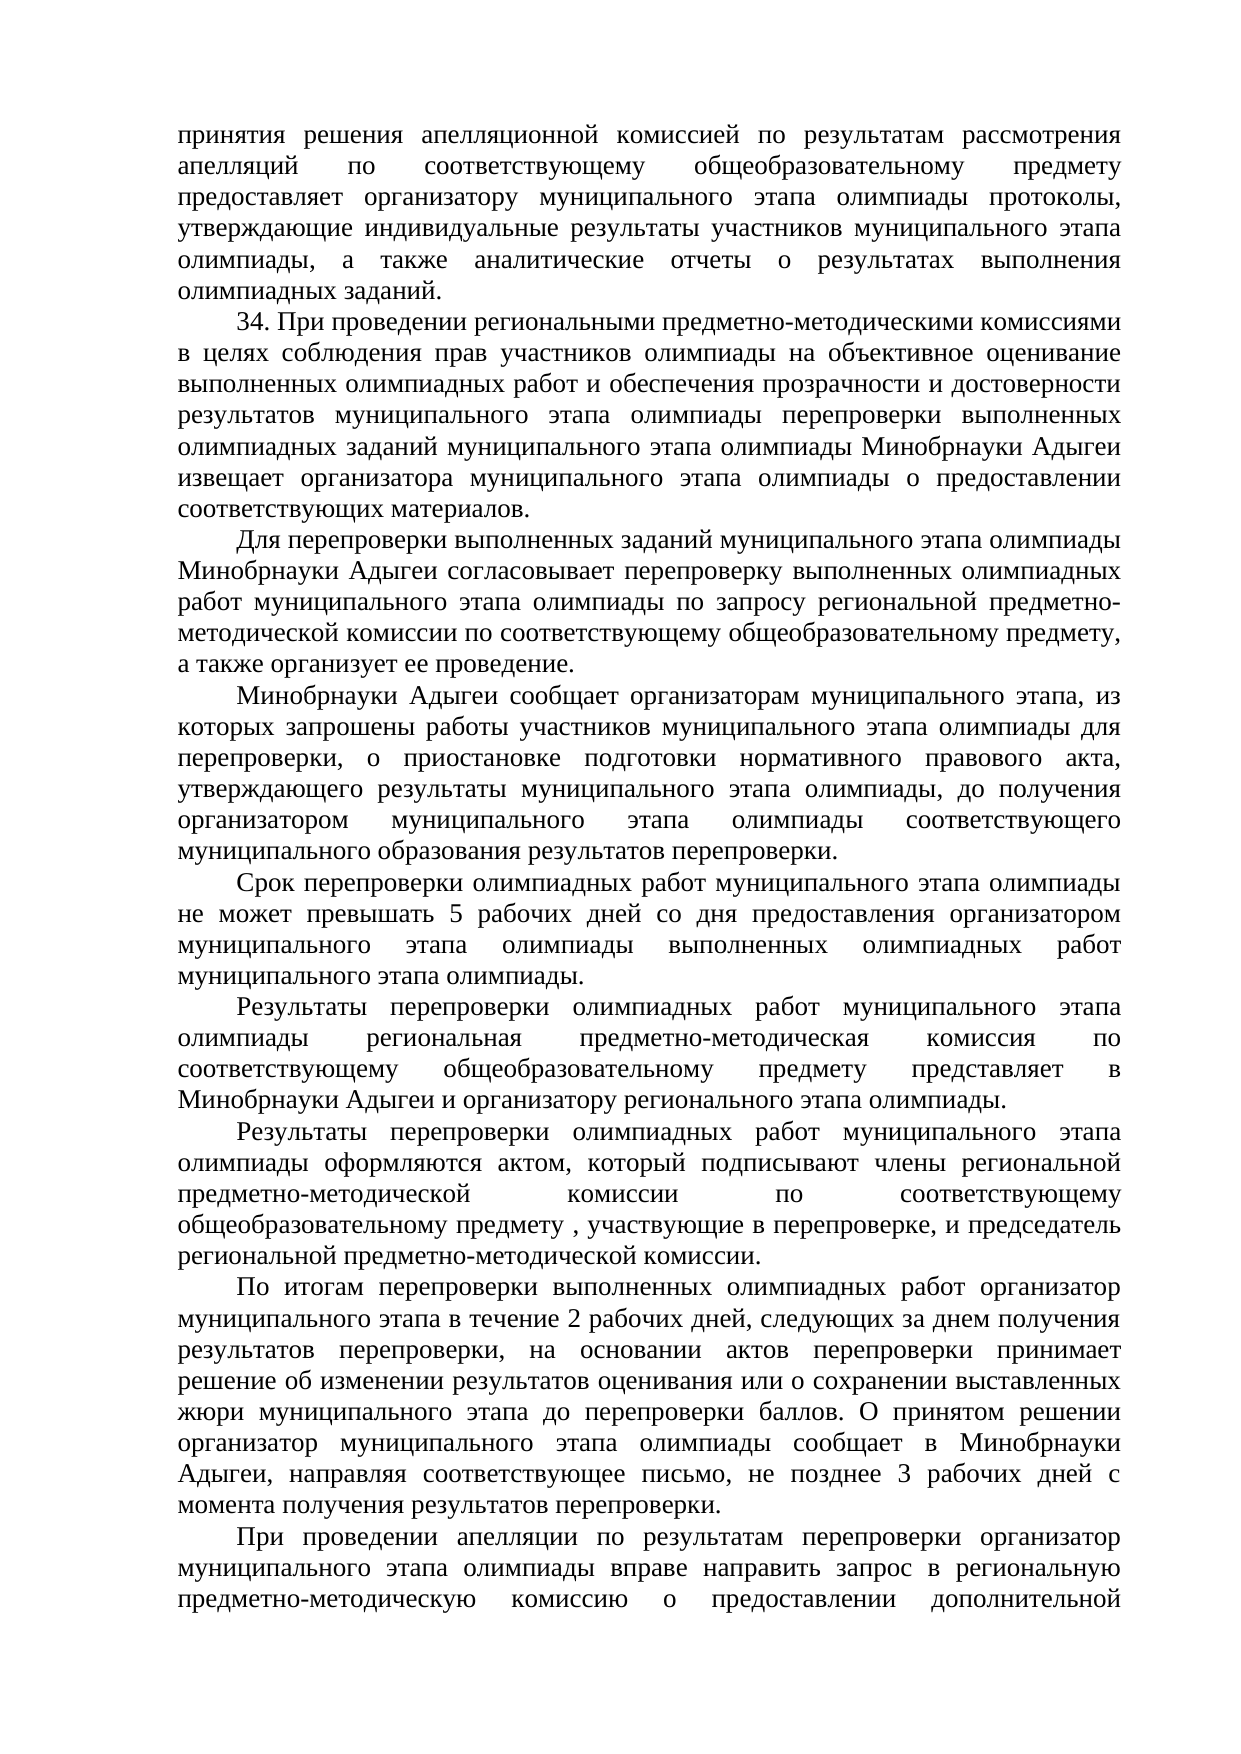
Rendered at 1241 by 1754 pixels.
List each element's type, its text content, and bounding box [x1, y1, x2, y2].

text 34. При проведении региональными предметно-методическими комиссиями в целях соблюдения прав участников олимпиады на объективное оценивание выполненных олимпиадных работ и обеспечения прозрачности и достоверности результатов муниципального этапа олимпиады перепроверки выполненных олимпиадных заданий муниципального этапа олимпиады Минобрнауки Адыгеи извещает организатора муниципального этапа олимпиады о предоставлении соответствующих материалов. [177, 305, 1122, 523]
text Минобрнауки Адыгеи сообщает организаторам муниципального этапа, из которых запрошены работы участников муниципального этапа олимпиады для перепроверки, о приостановке подготовки нормативного правового акта, утверждающего результаты муниципального этапа олимпиады, до получения организатором муниципального этапа олимпиады соответствующего муниципального образования результатов перепроверки. [177, 679, 1122, 866]
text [177, 1520, 1122, 1613]
text Результаты перепроверки олимпиадных работ муниципального этапа олимпиады оформляются актом, который подписывают члены региональной предметно-методической комиссии по соответствующему общеобразовательному предмету , участвующие в перепроверке, и председатель региональной предметно-методической комиссии. [177, 1115, 1122, 1271]
text Результаты перепроверки олимпиадных работ муниципального этапа олимпиады региональная предметно-методическая комиссия по соответствующему общеобразовательному предмету представляет в Минобрнауки Адыгеи и организатору регионального этапа олимпиады. [177, 990, 1122, 1115]
text Для перепроверки выполненных заданий муниципального этапа олимпиады Минобрнауки Адыгеи согласовывает перепроверку выполненных олимпиадных работ муниципального этапа олимпиады по запросу региональной предметно-методической комиссии по соответствующему общеобразовательному предмету, а также организует ее проведение. [177, 523, 1122, 679]
text По итогам перепроверки выполненных олимпиадных работ организатор муниципального этапа в течение 2 рабочих дней, следующих за днем получения результатов перепроверки, на основании актов перепроверки принимает решение об изменении результатов оценивания или о сохранении выставленных жюри муниципального этапа до перепроверки баллов. О принятом решении организатор муниципального этапа олимпиады сообщает в Минобрнауки Адыгеи, направляя соответствующее письмо, не позднее 3 рабочих дней с момента получения результатов перепроверки. [177, 1271, 1122, 1520]
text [177, 118, 1122, 305]
text Срок перепроверки олимпиадных работ муниципального этапа олимпиады не может превышать 5 рабочих дней со дня предоставления организатором муниципального этапа олимпиады выполненных олимпиадных работ муниципального этапа олимпиады. [177, 866, 1122, 990]
